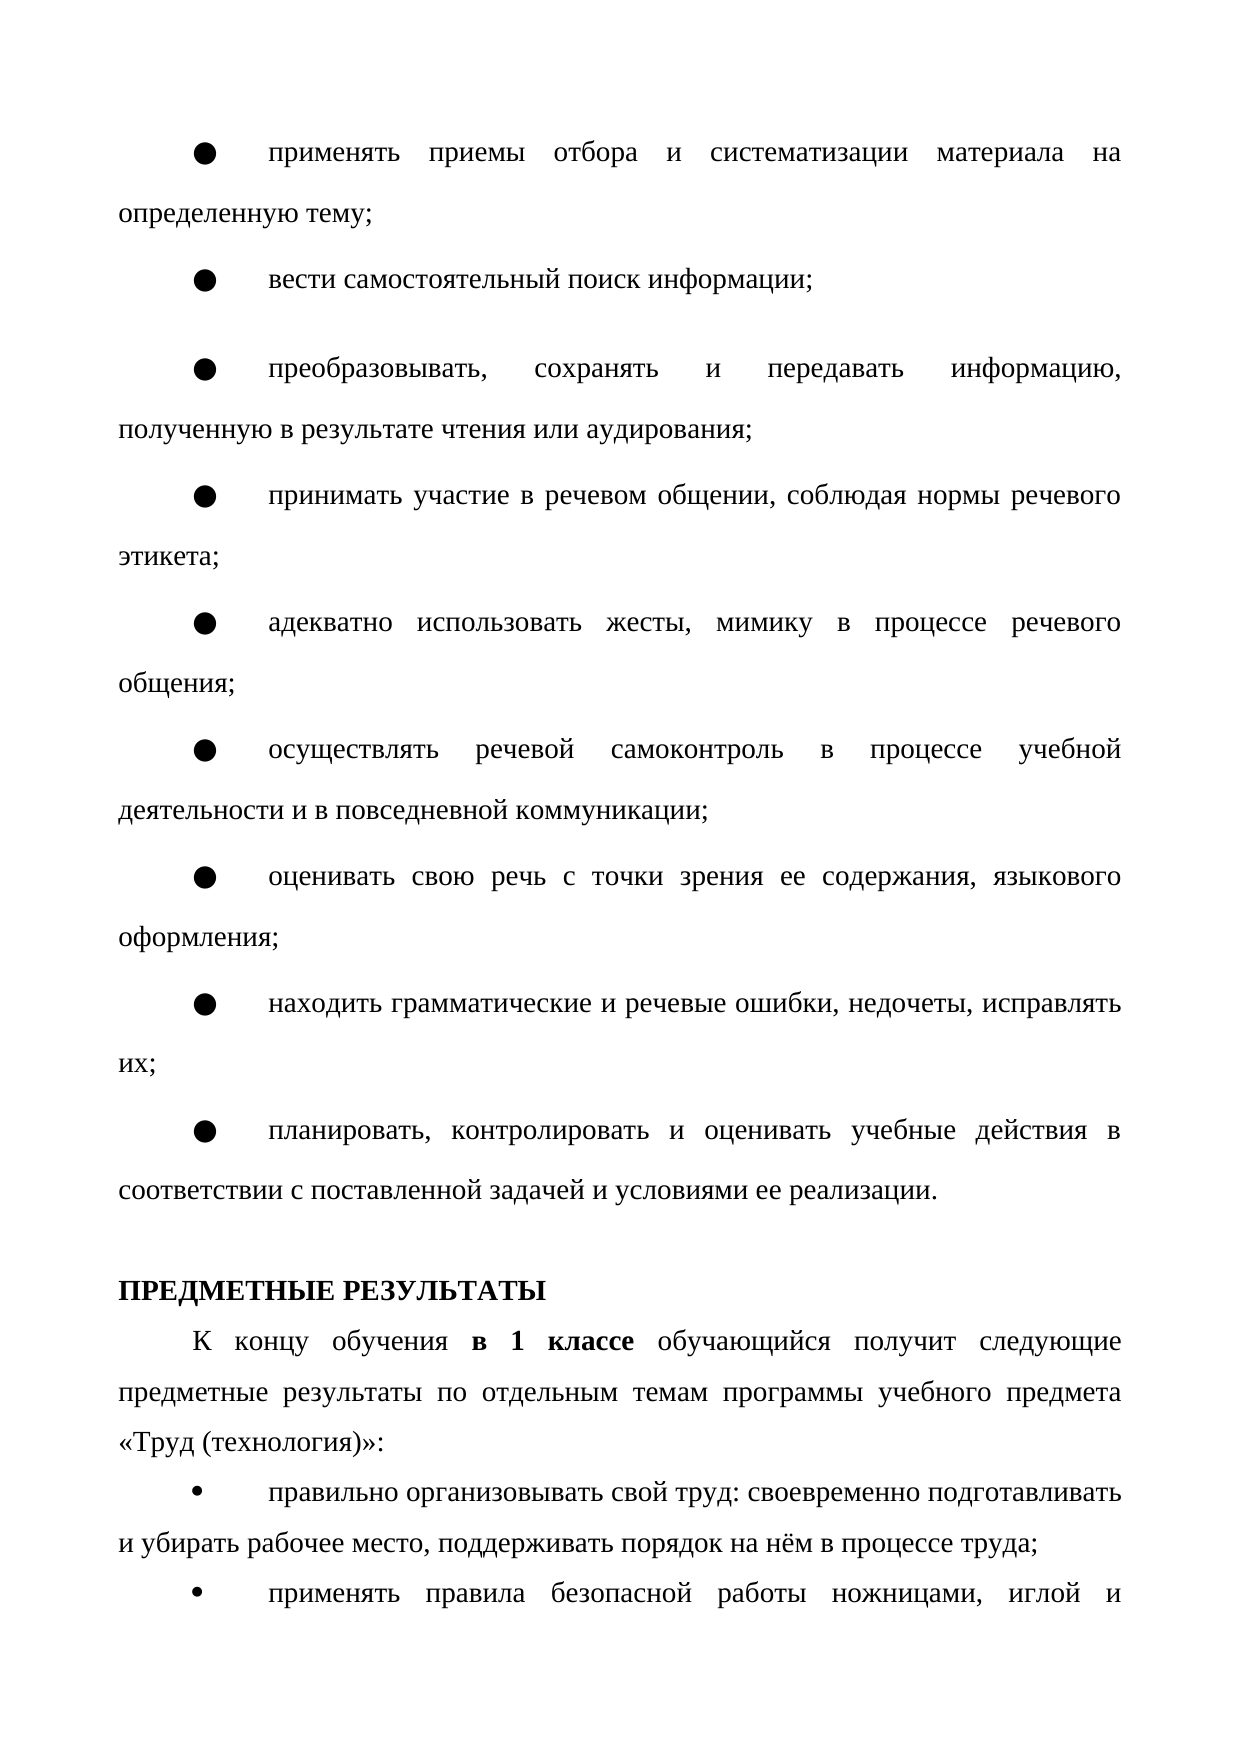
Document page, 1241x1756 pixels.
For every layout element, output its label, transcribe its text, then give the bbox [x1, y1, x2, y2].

list планировать, контролировать и оценивать учебные действия в соответствии с поставленной задачей и условиями ее реализации. [118, 1096, 1122, 1206]
list оценивать свою речь с точки зрения ее содержания, языкового оформления; [118, 842, 1122, 952]
list применять приемы отбора и систематизации материала на определенную тему; [118, 118, 1122, 228]
list правильно организовывать свой труд: своевременно подготавливать и убирать рабочее место, поддерживать порядок на нём в процессе труда; [118, 1474, 1122, 1558]
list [118, 1575, 1122, 1609]
text ПРЕДМЕТНЫЕ РЕЗУЛЬТАТЫ [118, 1273, 1122, 1307]
text К концу обучения в 1 классе обучающийся получит следующие предметные результаты по отдельным темам программы учебного предмета «Труд (технология)»: [118, 1323, 1122, 1458]
list принимать участие в речевом общении, соблюдая нормы речевого этикета; [118, 462, 1122, 572]
list вести самостоятельный поиск информации; [118, 245, 1122, 305]
list находить грамматические и речевые ошибки, недочеты, исправлять их; [118, 969, 1122, 1079]
list адекватно использовать жесты, мимику в процессе речевого общения; [118, 588, 1122, 698]
list преобразовывать, сохранять и передавать информацию, полученную в результате чтения или аудирования; [118, 335, 1122, 445]
list осуществлять речевой самоконтроль в процессе учебной деятельности и в повседневной коммуникации; [118, 715, 1122, 825]
